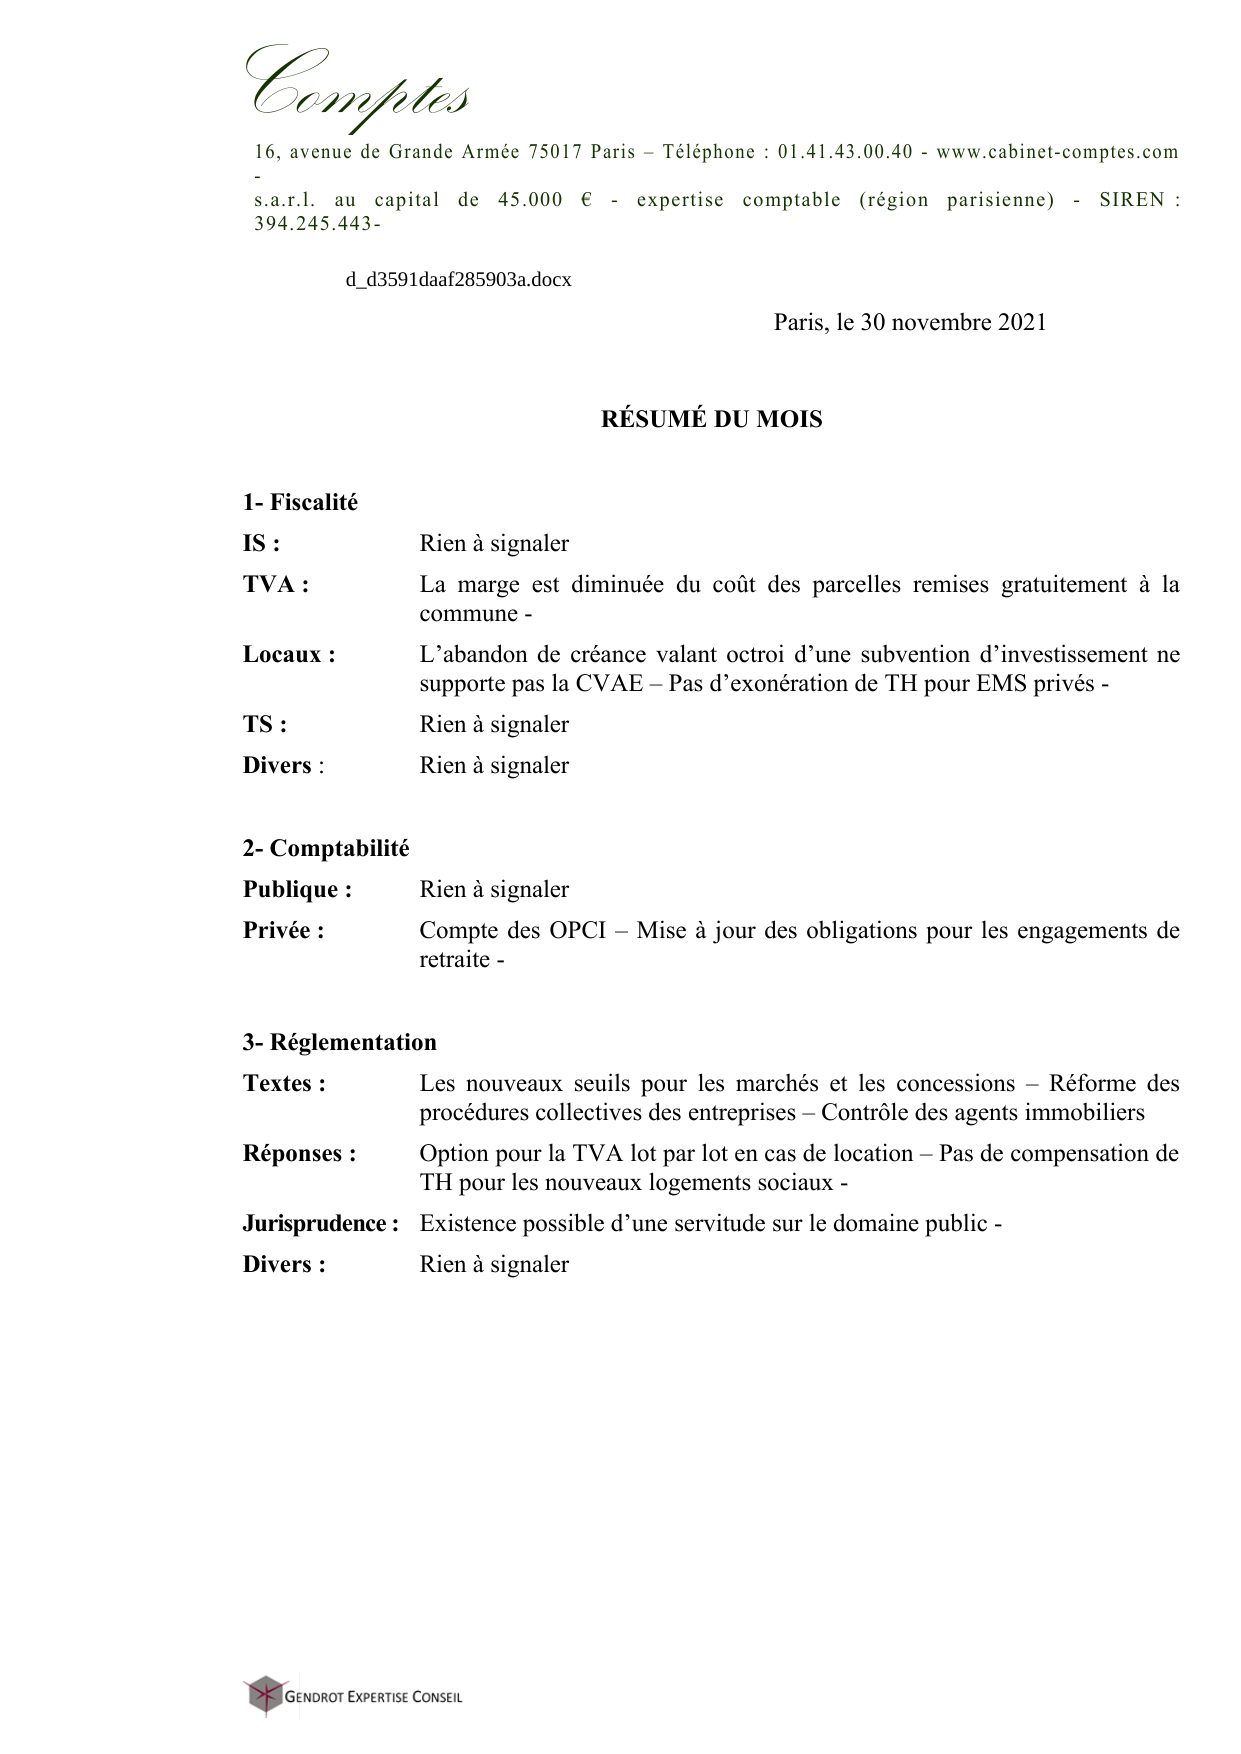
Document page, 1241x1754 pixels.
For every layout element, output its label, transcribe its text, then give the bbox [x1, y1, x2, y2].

text Publique : Rien à signaler [242, 874, 1181, 903]
text TS : Rien à signaler [242, 709, 1181, 738]
text Divers : Rien à signaler [242, 1249, 1181, 1278]
text 3- Réglementation [242, 1027, 1181, 1055]
text Locaux : L’abandon de créance valant octroi d’une subvention d’investissement ne supporte pas la CVAE – Pas d’exonération de TH pour EMS privés - [242, 639, 1181, 697]
text IS : Rien à signaler [242, 528, 1181, 557]
text Réponses : Option pour la TVA lot par lot en cas de location – Pas de compensation de TH pour les nouveaux logements sociaux - [242, 1138, 1181, 1195]
text Textes : Les nouveaux seuils pour les marchés et les concessions – Réforme des procédures collectives des entreprises – Contrôle des agents immobiliers [242, 1068, 1181, 1125]
text 2- Comptabilité [242, 833, 1181, 862]
text Divers : Rien à signaler [242, 750, 1181, 779]
picture [242, 1674, 471, 1718]
text Privée : Compte des OPCI – Mise à jour des obligations pour les engagements de retraite - [242, 915, 1181, 973]
text RÉSUMÉ DU MOIS [242, 404, 1181, 433]
text Jurisprudence : Existence possible d’une servitude sur le domaine public - [242, 1208, 1181, 1237]
text TVA : La marge est diminuée du coût des parcelles remises gratuitement à la commune - [242, 569, 1181, 627]
text 1- Fiscalité [242, 487, 1181, 515]
table_header Comptes - La revue - 2021-11 [243, 252, 774, 392]
table_header Paris, le 30 novembre 2021 [775, 252, 1187, 392]
